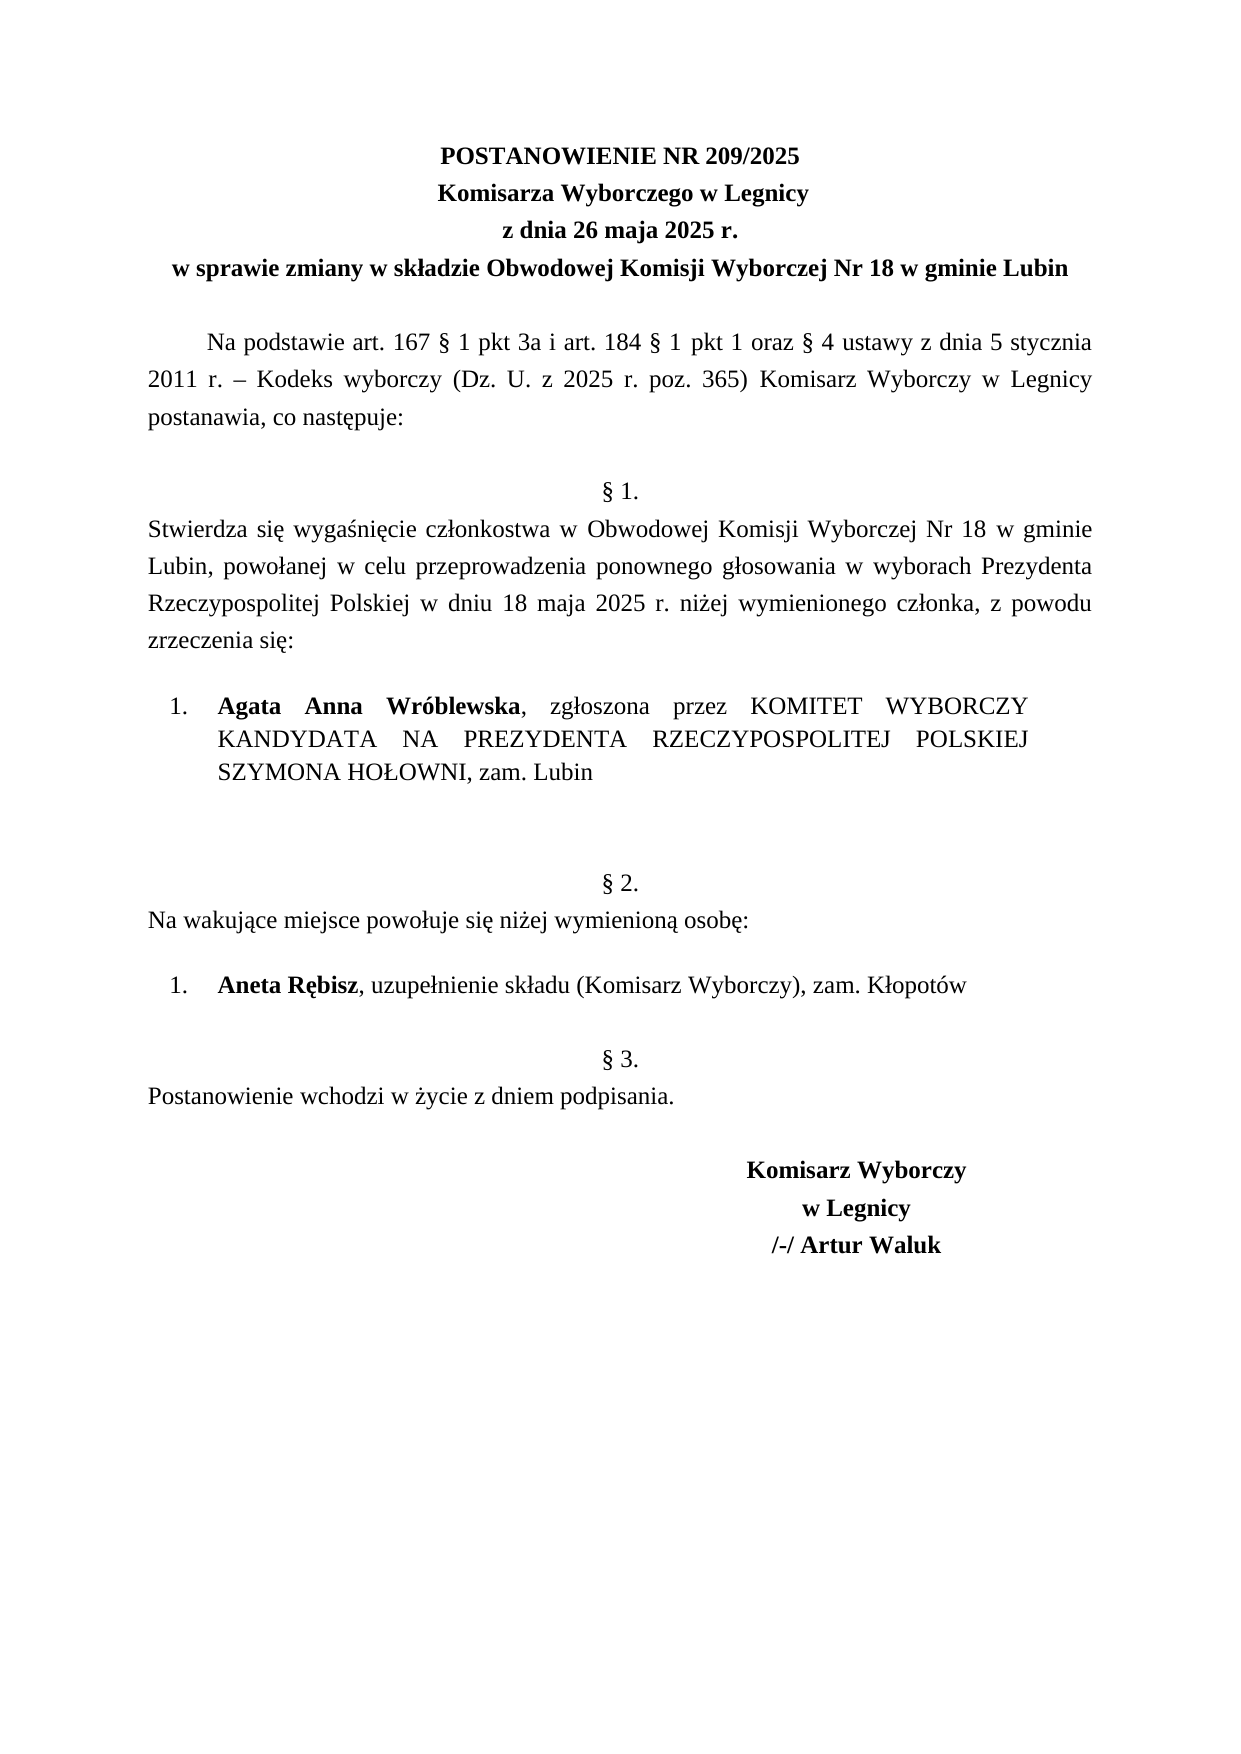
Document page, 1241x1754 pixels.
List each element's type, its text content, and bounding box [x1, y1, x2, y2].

text § 1. [148, 476, 1093, 505]
table_header Aneta Rębisz, uzupełnienie składu (Komisarz Wyborczy), zam. Kłopotów [206, 967, 1040, 1006]
text w sprawie zmiany w składzie Obwodowej Komisji Wyborczej Nr 18 w gminie Lubin [148, 253, 1093, 281]
text § 3. [148, 1044, 1093, 1072]
text POSTANOWIENIE NR 209/2025 [148, 141, 1093, 169]
text Postanowienie wchodzi w życie z dniem podpisania. [148, 1081, 1093, 1110]
text Komisarz Wyborczy w Legnicy [620, 1156, 1093, 1222]
table_header Agata Anna Wróblewska, zgłoszona przez KOMITET WYBORCZY KANDYDATA NA PREZYDENTA RZECZYPOSPOLITEJ POLSKIEJ SZYMONA HOŁOWNI, zam. Lubin [206, 688, 1040, 793]
text z dnia 26 maja 2025 r. [148, 215, 1093, 244]
text Stwierdza się wygaśnięcie członkostwa w Obwodowej Komisji Wyborczej Nr 18 w gminie Lubin, powołanej w celu przeprowadzenia ponownego głosowania w wyborach Prezydenta Rzeczypospolitej Polskiej w dniu 18 maja 2025 r. niżej wymienionego członka, z powodu zrzeczenia się: [148, 514, 1093, 654]
text Komisarza Wyborczego w Legnicy [148, 178, 1093, 207]
table_header 1. [148, 688, 206, 793]
text Na wakujące miejsce powołuje się niżej wymienioną osobę: [148, 905, 1093, 934]
text /-/ Artur Waluk [620, 1230, 1093, 1259]
table_header 1. [148, 967, 206, 1006]
text § 2. [148, 868, 1093, 896]
text Na podstawie art. 167 § 1 pkt 3a i art. 184 § 1 pkt 1 oraz § 4 ustawy z dnia 5 stycznia 2011 r. – Kodeks wyborczy (Dz. U. z 2025 r. poz. 365) Komisarz Wyborczy w Legnicy postanawia, co następuje: [148, 327, 1093, 431]
